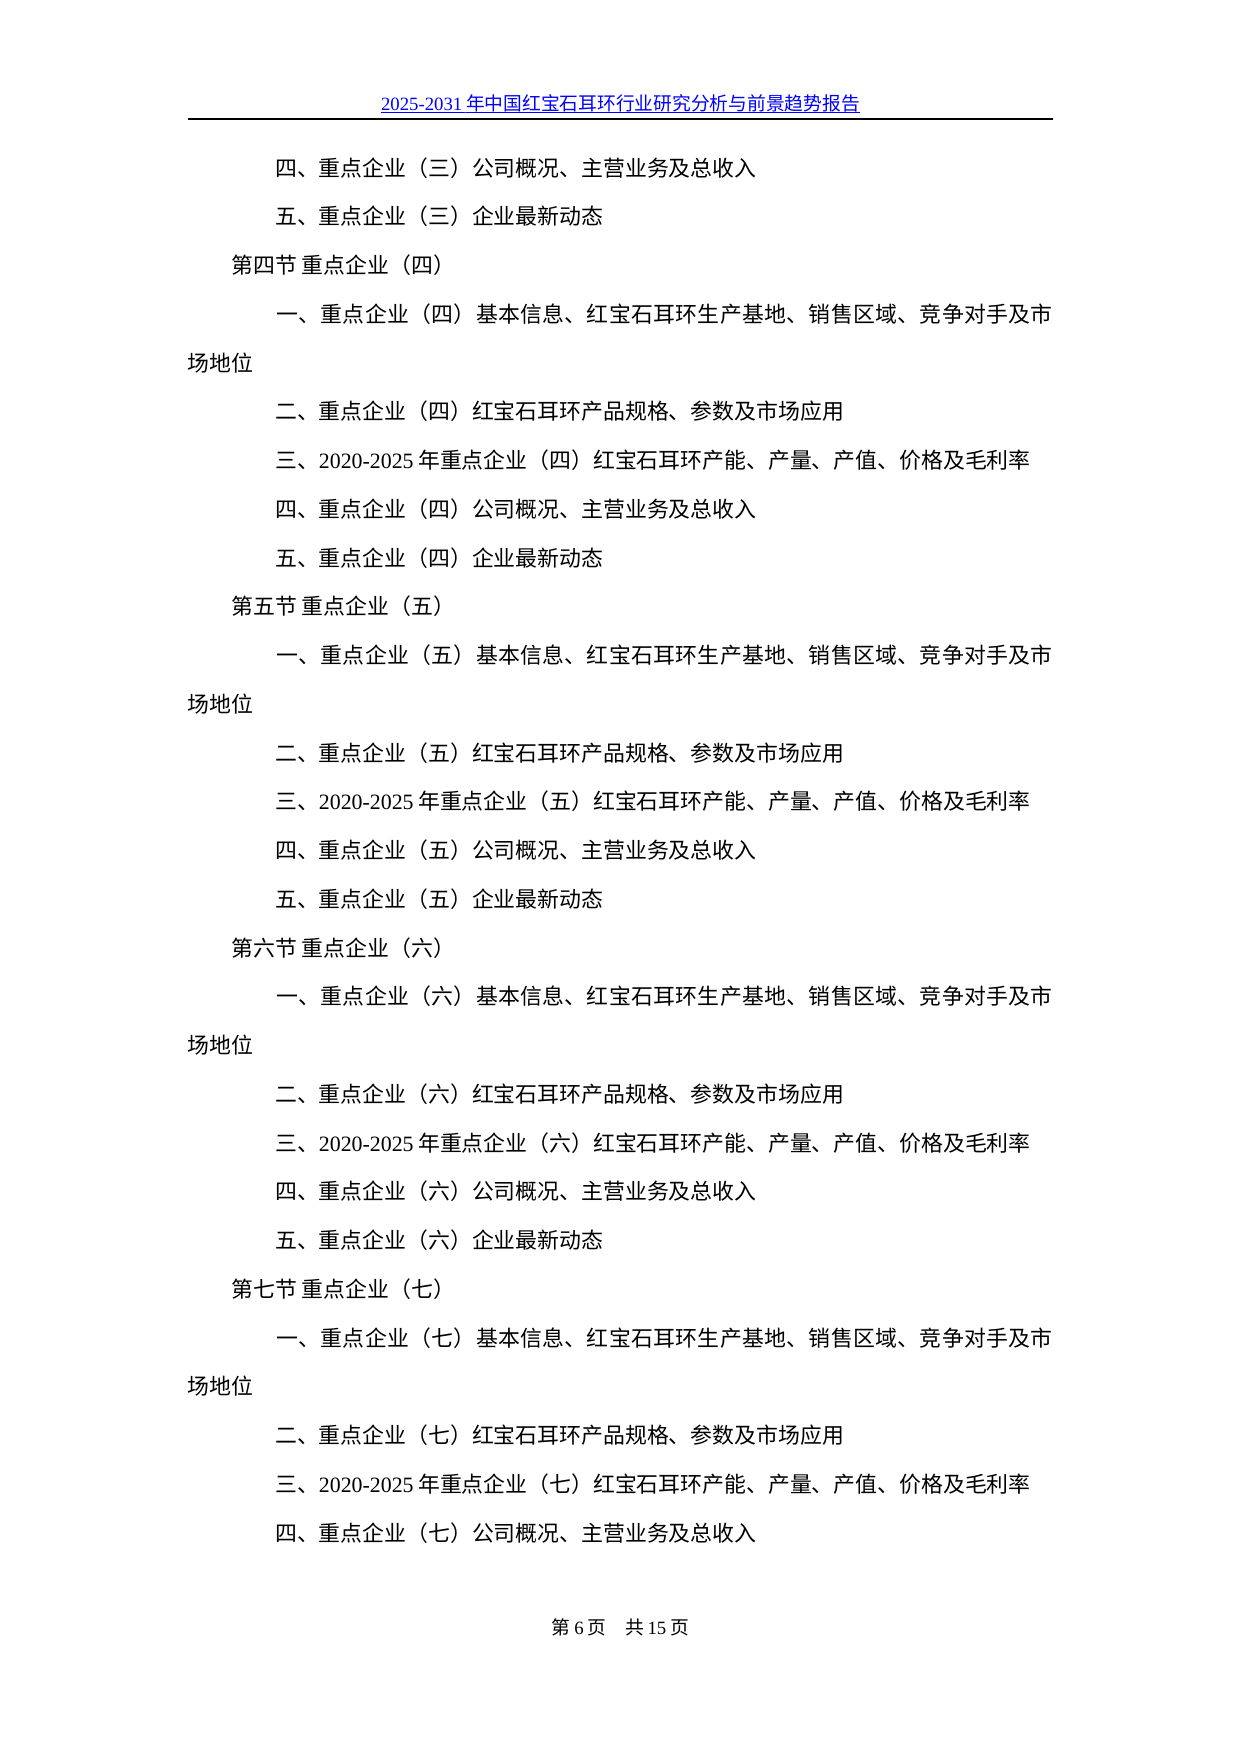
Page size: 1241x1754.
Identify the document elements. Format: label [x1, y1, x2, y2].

text [187, 150, 1053, 1548]
